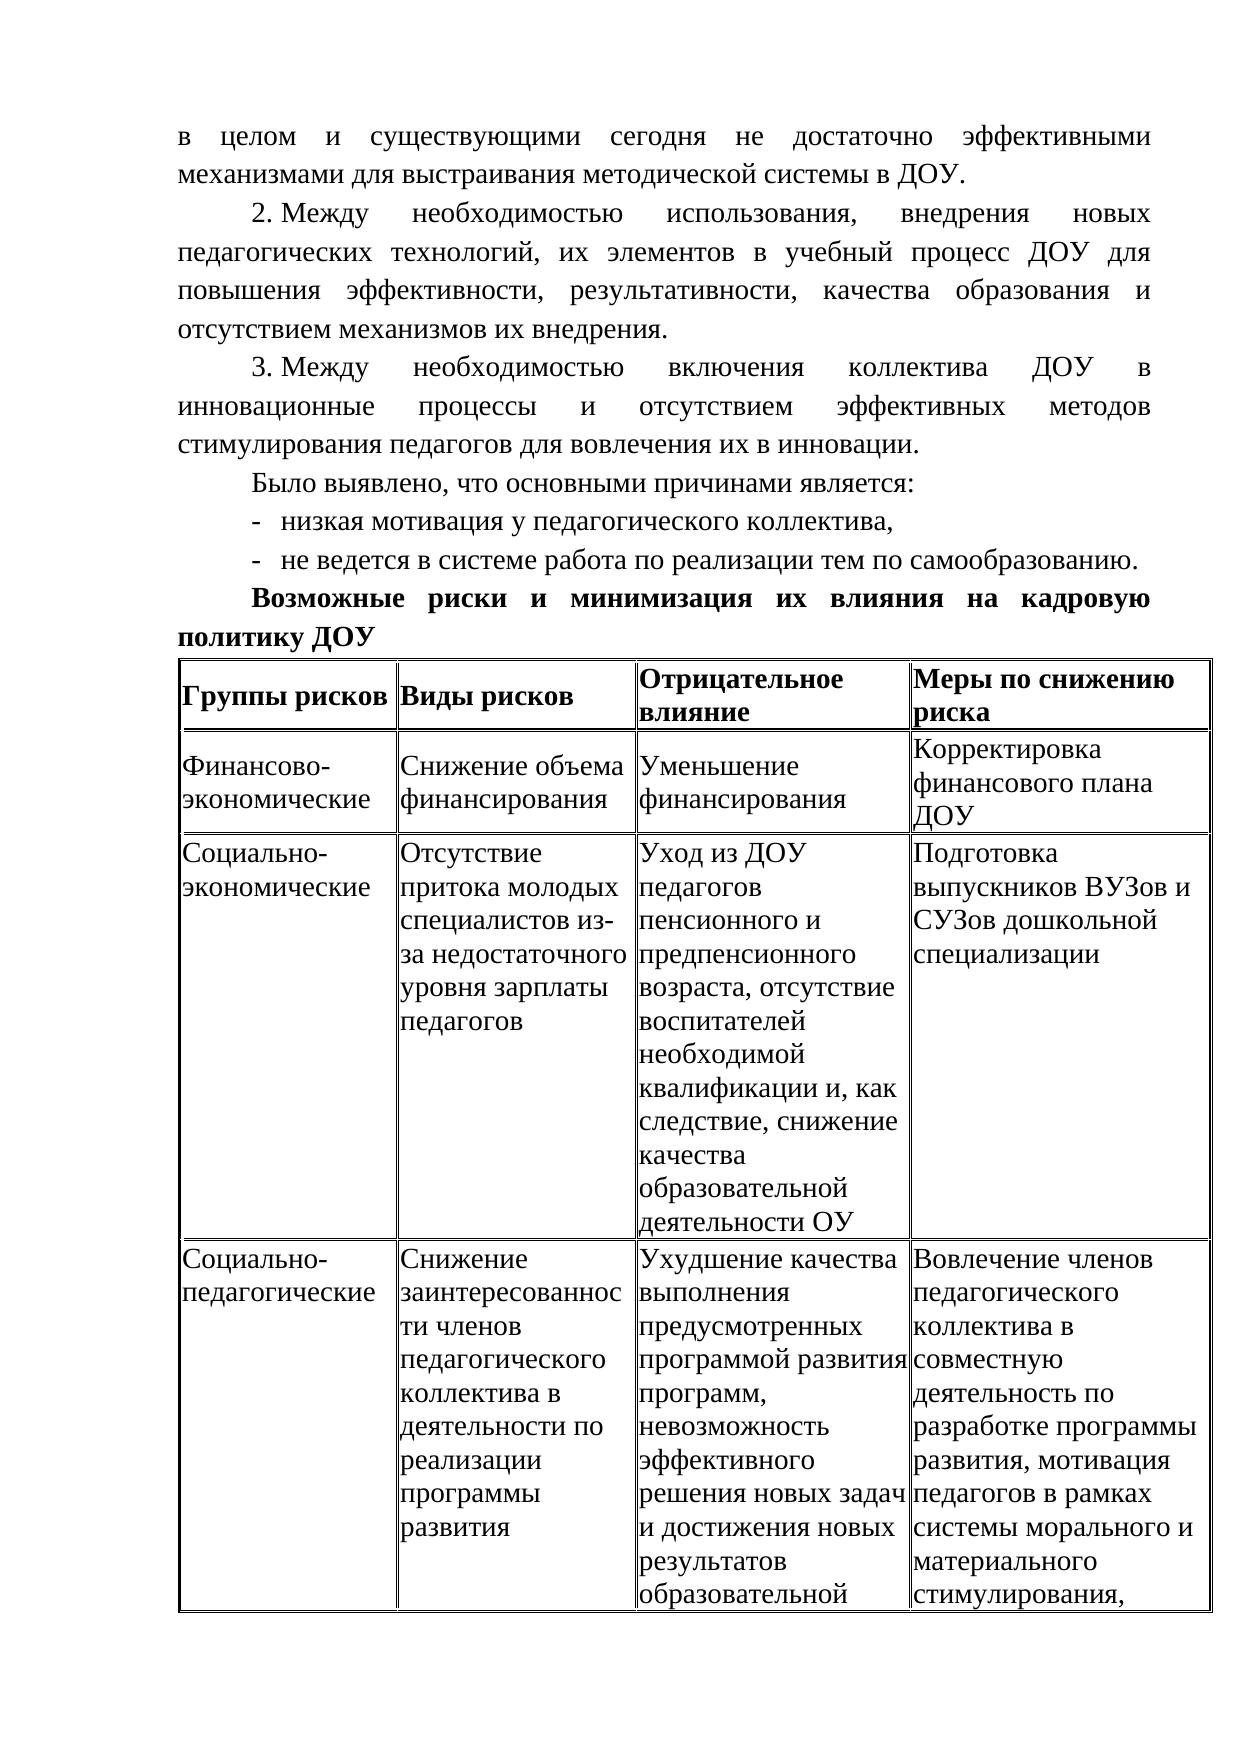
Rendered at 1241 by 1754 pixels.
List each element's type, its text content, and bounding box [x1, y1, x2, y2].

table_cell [911, 1238, 1211, 1610]
text - не ведется в системе работа по реализации тем по самообразованию. [177, 542, 1152, 576]
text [177, 118, 1152, 190]
text 3. Между необходимостью включения коллектива ДОУ в инновационные процессы и отсутствием эффективных методов стимулирования педагогов для вовлечения их в инновации. [177, 349, 1152, 460]
table_cell Финансово-экономические [181, 728, 396, 832]
table_cell Снижение объема финансирования [399, 732, 635, 832]
text 2. Между необходимостью использования, внедрения новых педагогических технологий, их элементов в учебный процесс ДОУ для повышения эффективности, результативности, качества образования и отсутствием механизмов их внедрения. [177, 195, 1152, 344]
table_cell Отсутствие притока молодых специалистов из-за недостаточного уровня зарплаты педагогов [399, 835, 635, 1238]
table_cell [180, 1238, 398, 1610]
table_cell Подготовка выпускников ВУЗов и СУЗов дошкольной специализации [911, 832, 1211, 1238]
table_header Виды рисков [398, 661, 636, 728]
text Было выявлено, что основными причинами является: [177, 465, 1152, 498]
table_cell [398, 1241, 636, 1610]
table_cell Социально-экономические [180, 832, 398, 1238]
table_header Отрицательное влияние [636, 661, 911, 728]
table_header Меры по снижению риска [911, 661, 1209, 728]
table_cell Корректировка финансового плана ДОУ [912, 728, 1210, 832]
table_cell Уход из ДОУ педагогов пенсионного и предпенсионного возраста, отсутствие воспитателей необходимой квалификации и, как следствие, снижение качества образовательной деятельности ОУ [638, 835, 909, 1238]
text Возможные риски и минимизация их влияния на кадровую политику ДОУ [177, 581, 1152, 653]
table_header Группы рисков [181, 661, 398, 728]
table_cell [636, 1241, 911, 1610]
table_cell Уменьшение финансирования [638, 732, 909, 832]
text - низкая мотивация у педагогического коллектива, [177, 503, 1152, 537]
